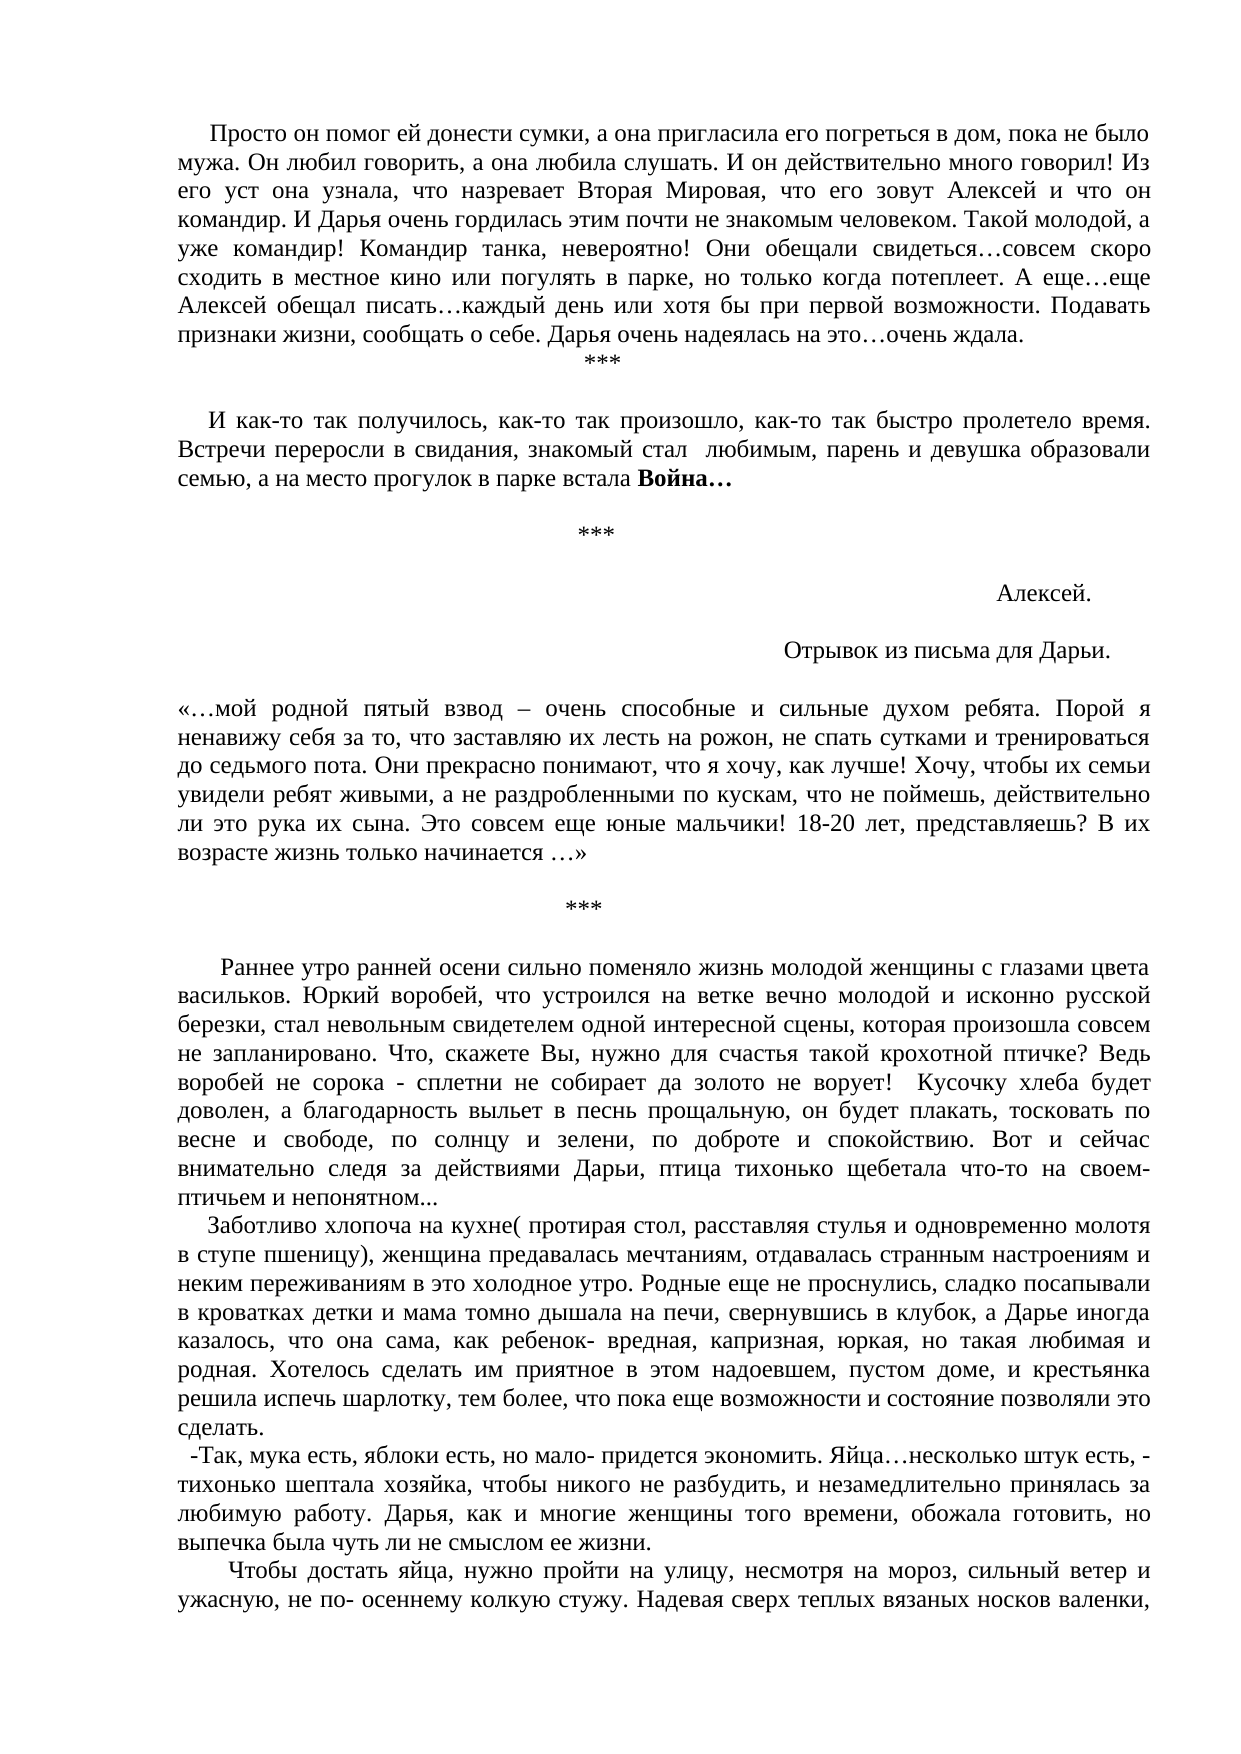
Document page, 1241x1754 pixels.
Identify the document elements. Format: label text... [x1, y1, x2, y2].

text -Так, мука есть, яблоки есть, но мало- придется экономить. Яйца…несколько штук есть, -тихонько шептала хозяйка, чтобы никого не разбудить, и незамедлительно принялась за любимую работу. Дарья, как и многие женщины того времени, обожала готовить, но выпечка была чуть ли не смыслом ее жизни. [177, 1441, 1152, 1556]
text Раннее утро ранней осени сильно поменяло жизнь молодой женщины с глазами цвета васильков. Юркий воробей, что устроился на ветке вечно молодой и исконно русской березки, стал невольным свидетелем одной интересной сцены, которая произошла совсем не запланировано. Что, скажете Вы, нужно для счастья такой крохотной птичке? Ведь воробей не сорока - сплетни не собирает да золото не ворует! Кусочку хлеба будет доволен, а благодарность выльет в песнь прощальную, он будет плакать, тосковать по весне и свободе, по солнцу и зелени, по доброте и спокойствию. Вот и сейчас внимательно следя за действиями Дарьи, птица тихонько щебетала что-то на своем-птичьем и непонятном... [177, 952, 1152, 1211]
text Заботливо хлопоча на кухне( протирая стол, расставляя стулья и одновременно молотя в ступе пшеницу), женщина предавалась мечтаниям, отдавалась странным настроениям и неким переживаниям в это холодное утро. Родные еще не проснулись, сладко посапывали в кроватках детки и мама томно дышала на печи, свернувшись в клубок, а Дарье иногда казалось, что она сама, как ребенок- вредная, капризная, юркая, но такая любимая и родная. Хотелось сделать им приятное в этом надоевшем, пустом доме, и крестьянка решила испечь шарлотку, тем более, что пока еще возможности и состояние позволяли это сделать. [177, 1211, 1152, 1441]
text *** [177, 348, 1152, 377]
text И как-то так получилось, как-то так произошло, как-то так быстро пролетело время. Встречи переросли в свидания, знакомый стал любимым, парень и девушка образовали семью, а на место прогулок в парке встала Война… [177, 406, 1152, 492]
text Просто он помог ей донести сумки, а она пригласила его погреться в дом, пока не было мужа. Он любил говорить, а она любила слушать. И он действительно много говорил! Из его уст она узнала, что назревает Вторая Мировая, что его зовут Алексей и что он командир. И Дарья очень гордилась этим почти не знакомым человеком. Такой молодой, а уже командир! Командир танка, невероятно! Они обещали свидеться…совсем скоро сходить в местное кино или погулять в парке, но только когда потеплеет. А еще…еще Алексей обещал писать…каждый день или хотя бы при первой возможности. Подавать признаки жизни, сообщать о себе. Дарья очень надеялась на это…очень ждала. [177, 118, 1152, 348]
text Отрывок из письма для Дарьи. [177, 636, 1152, 664]
text *** [177, 894, 1152, 923]
text *** [177, 521, 1152, 549]
text Алексей. [177, 578, 1152, 607]
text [177, 1556, 1152, 1613]
text «…мой родной пятый взвод – очень способные и сильные духом ребята. Порой я ненавижу себя за то, что заставляю их лесть на рожон, не спать сутками и тренироваться до седьмого пота. Они прекрасно понимают, что я хочу, как лучше! Хочу, чтобы их семьи увидели ребят живыми, а не раздробленными по кускам, что не поймешь, действительно ли это рука их сына. Это совсем еще юные мальчики! 18-20 лет, представляешь? В их возрасте жизнь только начинается …» [177, 693, 1152, 866]
